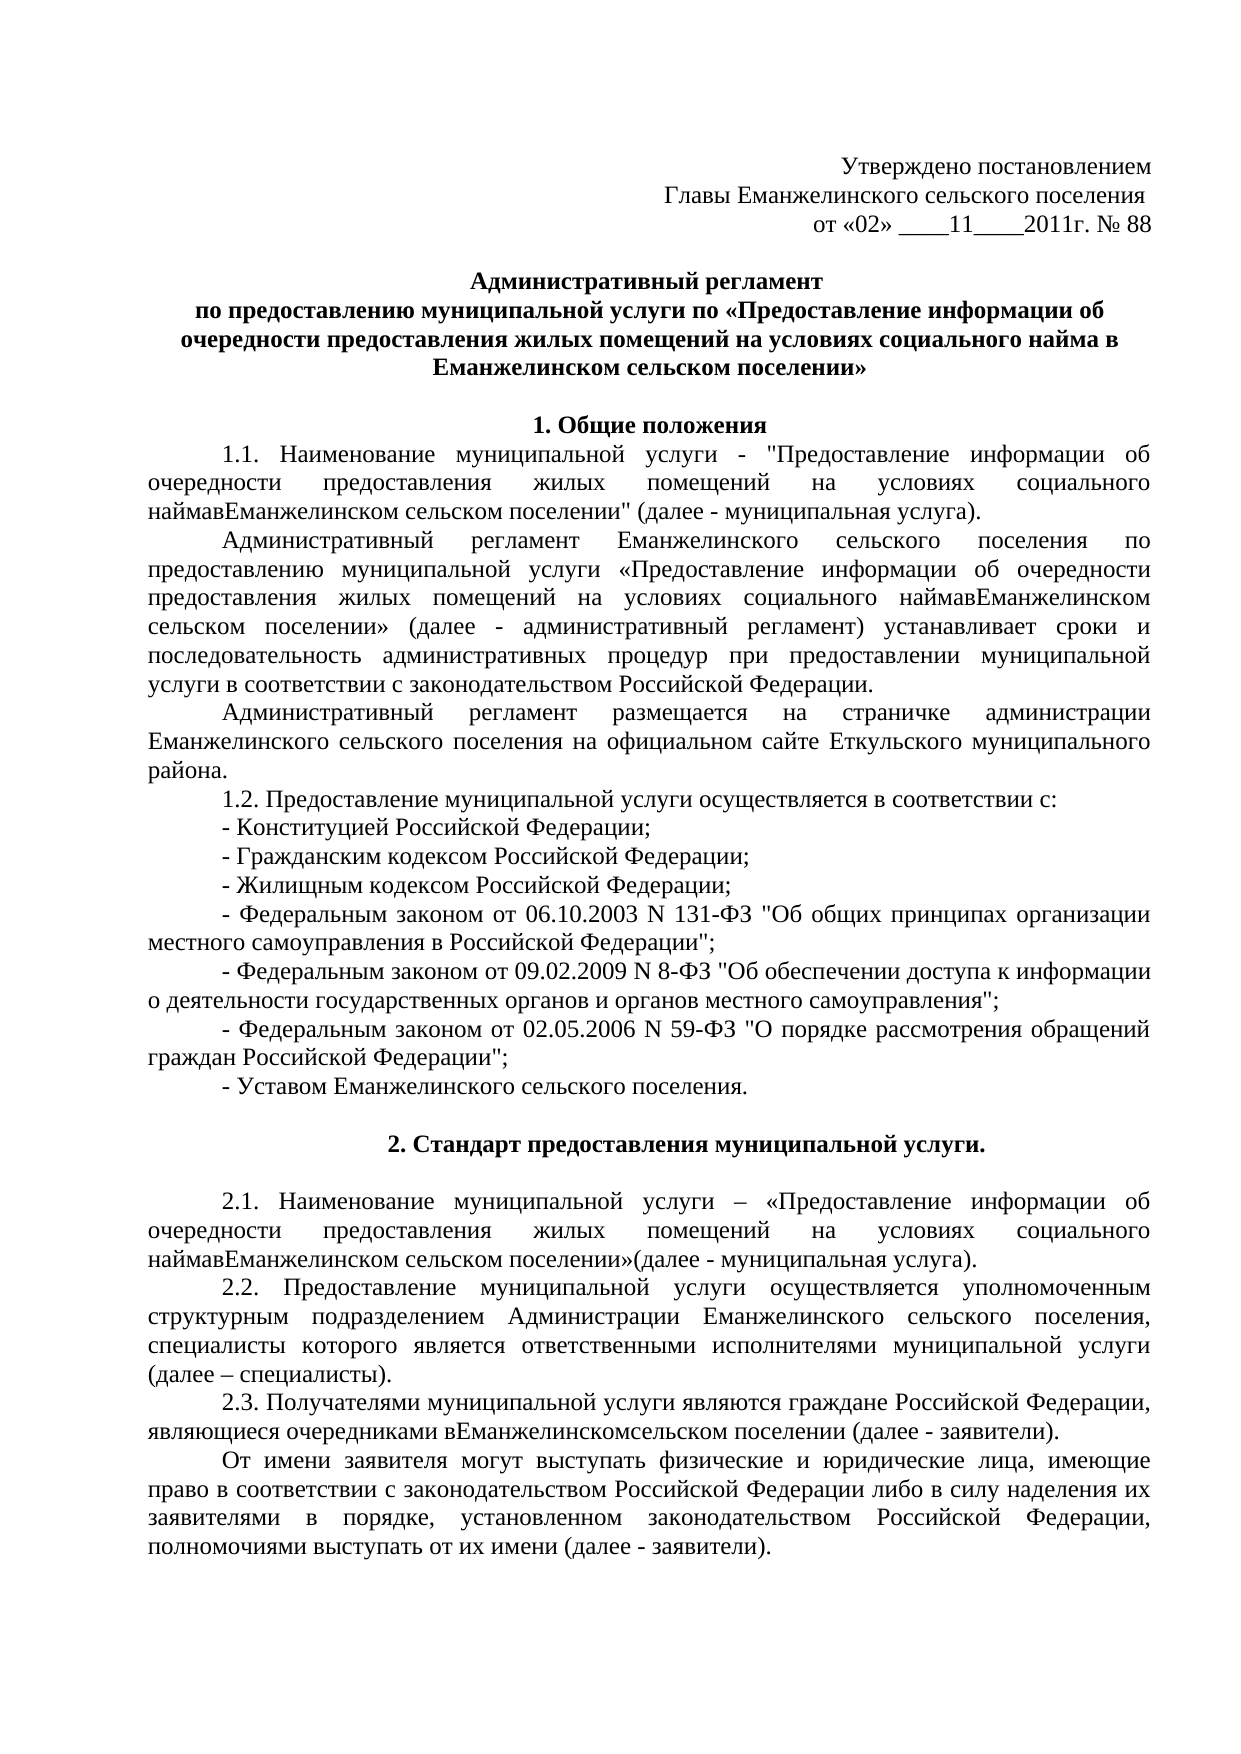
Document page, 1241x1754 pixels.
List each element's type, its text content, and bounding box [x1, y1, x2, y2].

text От имени заявителя могут выступать физические и юридические лица, имеющие право в соответствии с законодательством Российской Федерации либо в силу наделения их заявителями в порядке, установленном законодательством Российской Федерации, полномочиями выступать от их имени (далее - заявители). [148, 1445, 1152, 1560]
text 2.3. Получателями муниципальной услуги являются граждане Российской Федерации, являющиеся очередниками вЕманжелинскомсельском поселении (далее - заявители). [148, 1387, 1152, 1445]
text Главы Еманжелинского сельского поселения от «02» ____11____2011г. № 88 [148, 180, 1152, 237]
text 1.1. Наименование муниципальной услуги - "Предоставление информации об очередности предоставления жилых помещений на условиях социального наймавЕманжелинском сельском поселении" (далее - муниципальная услуга). [148, 439, 1152, 525]
text Административный регламент размещается на страничке администрации Еманжелинского сельского поселения на официальном сайте Еткульского муниципального района. [148, 697, 1152, 784]
text - Федеральным законом от 06.10.2003 N 131-ФЗ "Об общих принципах организации местного самоуправления в Российской Федерации"; [148, 899, 1152, 956]
text 2.2. Предоставление муниципальной услуги осуществляется уполномоченным структурным подразделением Администрации Еманжелинского сельского поселения, специалисты которого является ответственными исполнителями муниципальной услуги (далее – специалисты). [148, 1272, 1152, 1387]
text Административный регламент по предоставлению муниципальной услуги по «Предоставление информации об очередности предоставления жилых помещений на условиях социального найма в Еманжелинском сельском поселении» [148, 266, 1152, 381]
text - Конституцией Российской Федерации; [148, 812, 1152, 841]
text 2.1. Наименование муниципальной услуги – «Предоставление информации об очередности предоставления жилых помещений на условиях социального наймавЕманжелинском сельском поселении»(далее - муниципальная услуга). [148, 1186, 1152, 1272]
text - Федеральным законом от 09.02.2009 N 8-ФЗ "Об обеспечении доступа к информации о деятельности государственных органов и органов местного самоуправления"; [148, 956, 1152, 1014]
text 1. Общие положения [148, 381, 1152, 439]
text 2. Стандарт предоставления муниципальной услуги. [148, 1129, 1152, 1157]
text - Федеральным законом от 02.05.2006 N 59-ФЗ "О порядке рассмотрения обращений граждан Российской Федерации"; [148, 1014, 1152, 1071]
text Утверждено постановлением [148, 151, 1152, 180]
text Административный регламент Еманжелинского сельского поселения по предоставлению муниципальной услуги «Предоставление информации об очередности предоставления жилых помещений на условиях социального наймавЕманжелинском сельском поселении» (далее - административный регламент) устанавливает сроки и последовательность административных процедур при предоставлении муниципальной услуги в соответствии с законодательством Российской Федерации. [148, 525, 1152, 697]
text - Жилищным кодексом Российской Федерации; [148, 870, 1152, 899]
text - Гражданским кодексом Российской Федерации; [148, 841, 1152, 870]
text - Уставом Еманжелинского сельского поселения. [148, 1071, 1152, 1100]
text 1.2. Предоставление муниципальной услуги осуществляется в соответствии с: [148, 784, 1152, 812]
